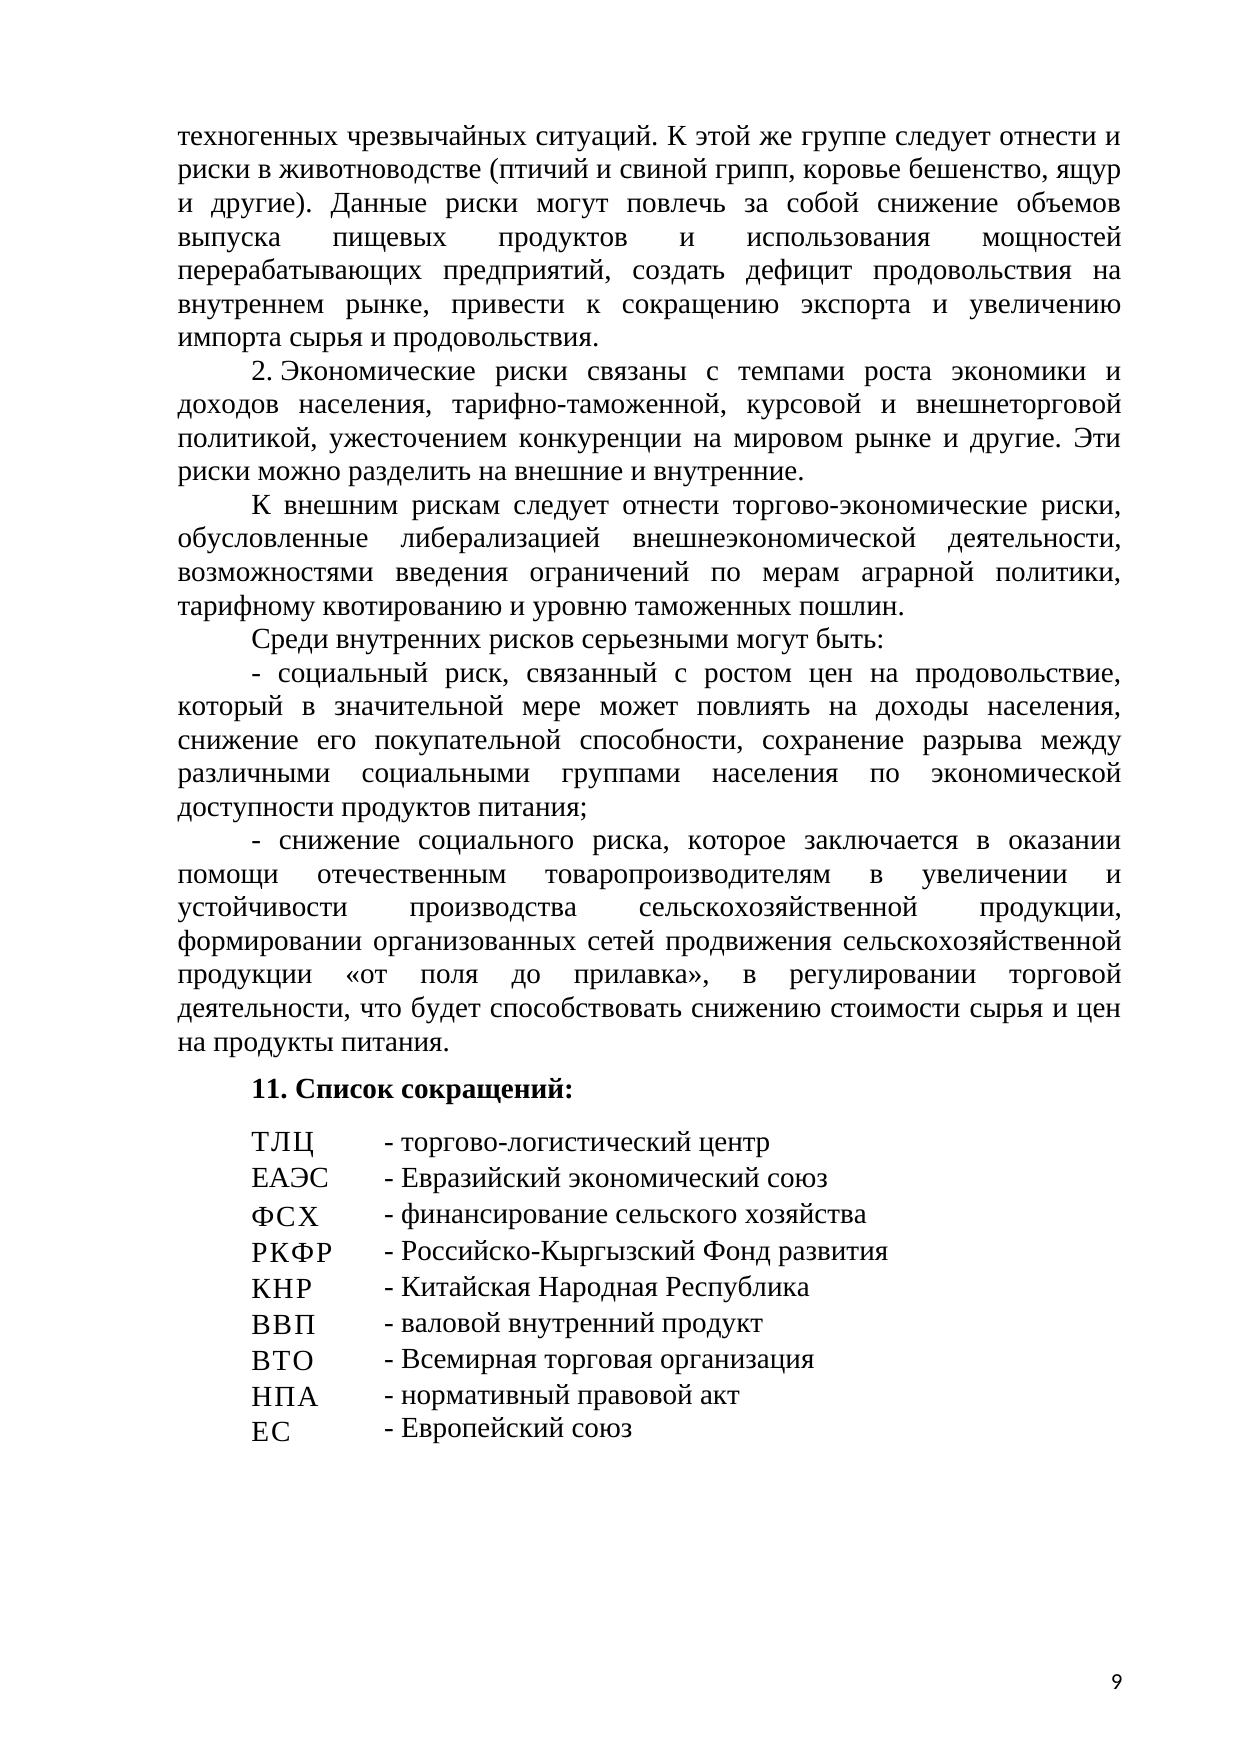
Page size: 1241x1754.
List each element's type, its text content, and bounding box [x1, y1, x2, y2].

table_cell ФСХ [166, 1197, 344, 1233]
table_header ТЛЦ [166, 1125, 344, 1161]
table_cell - Всемирная торговая организация [345, 1341, 1069, 1377]
table_cell - Российско-Кыргызский Фонд развития [345, 1233, 1069, 1269]
table_cell НПА ЕС [166, 1377, 344, 1448]
text К внешним рискам следует отнести торгово-экономические риски, обусловленные либерализацией внешнеэкономической деятельности, возможностями введения ограничений по мерам аграрной политики, тарифному квотированию и уровню таможенных пошлин. [177, 487, 1122, 621]
table_cell ЕАЭС [166, 1161, 344, 1197]
table_cell - Евразийский экономический союз [345, 1161, 1069, 1197]
table_cell - финансирование сельского хозяйства [345, 1197, 1069, 1233]
text - снижение социального риска, которое заключается в оказании помощи отечественным товаропроизводителям в увеличении и устойчивости производства сельскохозяйственной продукции, формировании организованных сетей продвижения сельскохозяйственной продукции «от поля до прилавка», в регулировании торговой деятельности, что будет способствовать снижению стоимости сырья и цен на продукты питания. [177, 822, 1122, 1057]
table_cell РКФР [166, 1233, 344, 1269]
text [177, 118, 1122, 353]
table_cell - Китайская Народная Республика [345, 1269, 1069, 1305]
text - социальный риск, связанный с ростом цен на продовольствие, который в значительной мере может повлиять на доходы населения, снижение его покупательной способности, сохранение разрыва между различными социальными группами населения по экономической доступности продуктов питания; [177, 655, 1122, 822]
text Среди внутренних рисков серьезными могут быть: [177, 621, 1122, 655]
table_cell КНР [166, 1269, 344, 1305]
text 11. Список сокращений: [177, 1072, 1122, 1105]
table_header - торгово-логистический центр [345, 1125, 1069, 1161]
table_cell - нормативный правовой акт - Европейский союз [345, 1377, 1069, 1448]
table_cell ВВП [166, 1305, 344, 1341]
text 2. Экономические риски связаны с темпами роста экономики и доходов населения, тарифно-таможенной, курсовой и внешнеторговой политикой, ужесточением конкуренции на мировом рынке и другие. Эти риски можно разделить на внешние и внутренние. [177, 353, 1122, 487]
table_cell - валовой внутренний продукт [345, 1305, 1069, 1341]
table_cell ВТО [166, 1341, 344, 1377]
